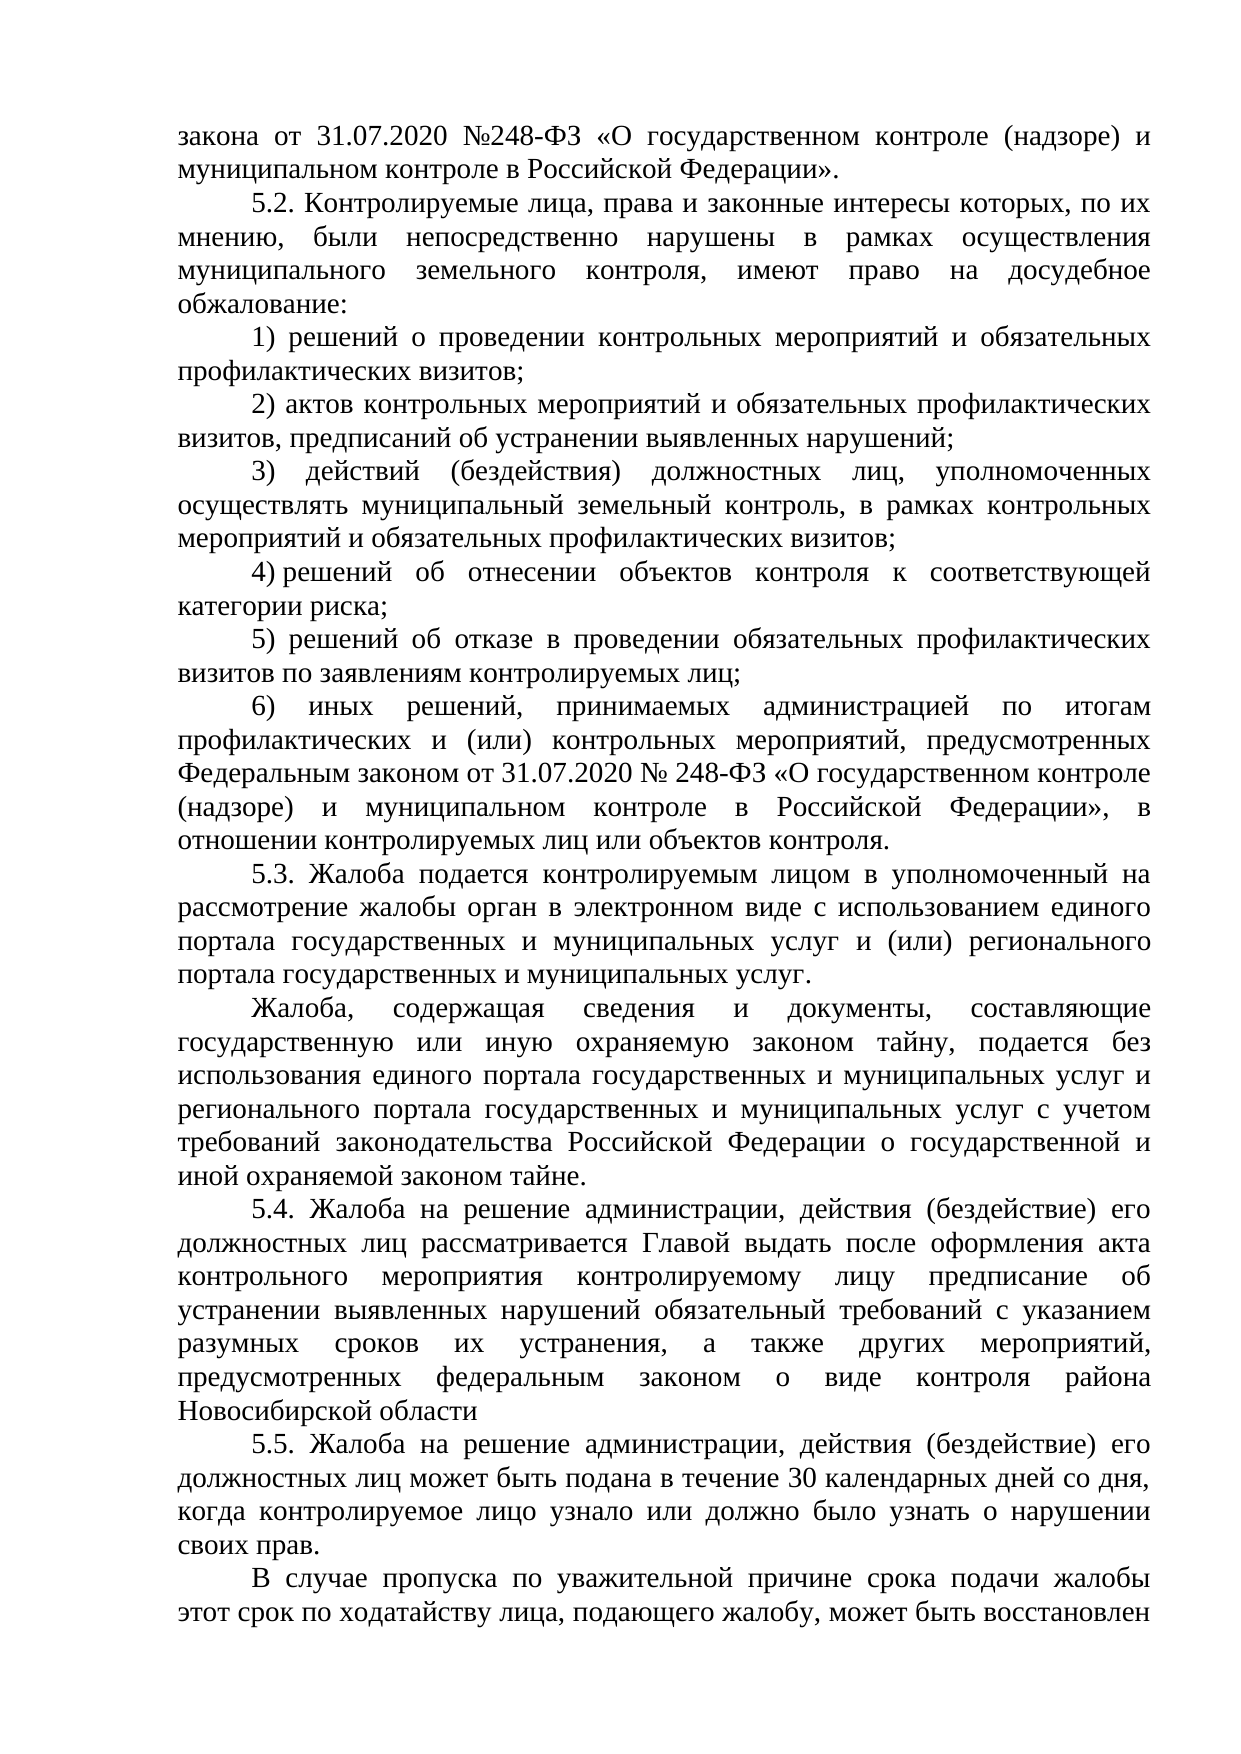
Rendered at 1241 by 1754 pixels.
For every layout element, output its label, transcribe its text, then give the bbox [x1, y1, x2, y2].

text 3) действий (бездействия) должностных лиц, уполномоченных осуществлять муниципальный земельный контроль, в рамках контрольных мероприятий и обязательных профилактических визитов; [177, 453, 1152, 554]
text 5.2. Контролируемые лица, права и законные интересы которых, по их мнению, были непосредственно нарушены в рамках осуществления муниципального земельного контроля, имеют право на досудебное обжалование: [177, 185, 1152, 319]
text 1) решений о проведении контрольных мероприятий и обязательных профилактических визитов; [177, 319, 1152, 386]
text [177, 118, 1152, 185]
text Жалоба, содержащая сведения и документы, составляющие государственную или иную охраняемую законом тайну, подается без использования единого портала государственных и муниципальных услуг и регионального портала государственных и муниципальных услуг с учетом требований законодательства Российской Федерации о государственной и иной охраняемой законом тайне. [177, 990, 1152, 1191]
text 5.4. Жалоба на решение администрации, действия (бездействие) его должностных лиц рассматривается Главой выдать после оформления акта контрольного мероприятия контролируемому лицу предписание об устранении выявленных нарушений обязательный требований с указанием разумных сроков их устранения, а также других мероприятий, предусмотренных федеральным законом о виде контроля района Новосибирской области [177, 1191, 1152, 1426]
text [177, 1560, 1152, 1627]
text 2) актов контрольных мероприятий и обязательных профилактических визитов, предписаний об устранении выявленных нарушений; [177, 386, 1152, 453]
text 4) решений об отнесении объектов контроля к соответствующей категории риска; [177, 554, 1152, 621]
text 5.5. Жалоба на решение администрации, действия (бездействие) его должностных лиц может быть подана в течение 30 календарных дней со дня, когда контролируемое лицо узнало или должно было узнать о нарушении своих прав. [177, 1426, 1152, 1560]
text 5.3. Жалоба подается контролируемым лицом в уполномоченный на рассмотрение жалобы орган в электронном виде с использованием единого портала государственных и муниципальных услуг и (или) регионального портала государственных и муниципальных услуг. [177, 856, 1152, 990]
text 5) решений об отказе в проведении обязательных профилактических визитов по заявлениям контролируемых лиц; [177, 621, 1152, 688]
text 6) иных решений, принимаемых администрацией по итогам профилактических и (или) контрольных мероприятий, предусмотренных Федеральным законом от 31.07.2020 № 248-ФЗ «О государственном контроле (надзоре) и муниципальном контроле в Российской Федерации», в отношении контролируемых лиц или объектов контроля. [177, 688, 1152, 856]
